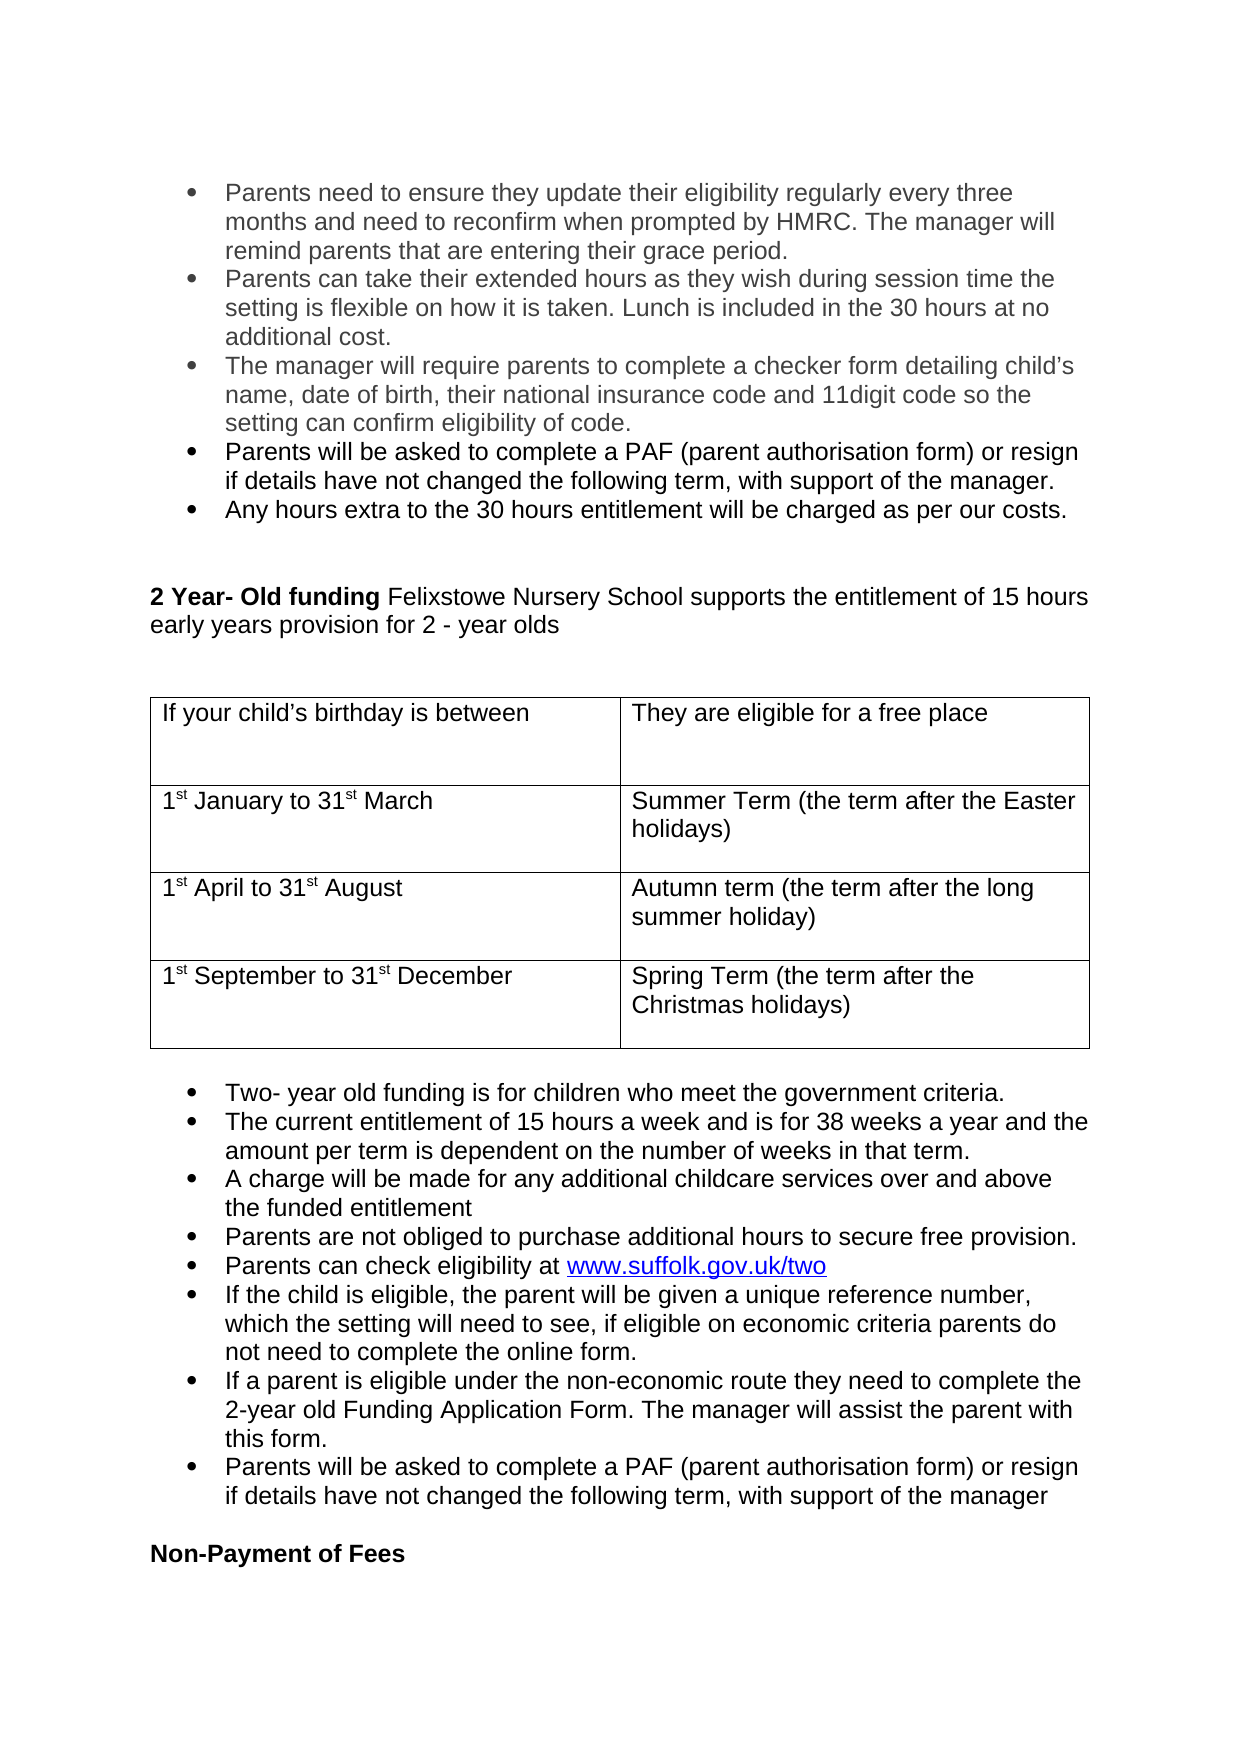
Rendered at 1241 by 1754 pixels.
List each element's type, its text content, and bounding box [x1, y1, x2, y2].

table_header If your child’s birthday is between [151, 698, 620, 784]
table_cell Summer Term (the term after the Easter holidays) [621, 786, 1089, 872]
text Non-Payment of Fees [150, 1539, 1090, 1568]
list Parents will be asked to complete a PAF (parent authorisation form) or resign if details have not changed the following term, with support of the manager [187, 1452, 1090, 1510]
table_cell Autumn term (the term after the long summer holiday) [621, 873, 1089, 960]
table_cell 1st April to 31st August [151, 873, 620, 960]
list Parents can check eligibility at www.suffolk.gov.uk/two [187, 1251, 1090, 1280]
text 2 Year- Old funding Felixstowe Nursery School supports the entitlement of 15 hours early years provision for 2 - year olds [150, 581, 1090, 639]
table_cell Spring Term (the term after the Christmas holidays) [621, 961, 1089, 1048]
list Parents are not obliged to purchase additional hours to secure free provision. [187, 1222, 1090, 1251]
list If the child is eligible, the parent will be given a unique reference number, which the setting will need to see, if eligible on economic criteria parents do not need to complete the online form. [187, 1280, 1090, 1366]
table_header They are eligible for a free place [621, 698, 1089, 784]
list Parents will be asked to complete a PAF (parent authorisation form) or resign if details have not changed the following term, with support of the manager. [187, 437, 1090, 495]
list Parents need to ensure they update their eligibility regularly every three months and need to reconfirm when prompted by HMRC. The manager will remind parents that are entering their grace period. [187, 178, 1090, 264]
list The current entitlement of 15 hours a week and is for 38 weeks a year and the amount per term is dependent on the number of weeks in that term. [187, 1107, 1090, 1164]
list The manager will require parents to complete a checker form detailing child’s name, date of birth, their national insurance code and 11digit code so the setting can confirm eligibility of code. [187, 351, 1090, 437]
table_cell 1st September to 31st December [151, 961, 620, 1048]
list If a parent is eligible under the non-economic route they need to complete the 2-year old Funding Application Form. The manager will assist the parent with this form. [187, 1366, 1090, 1452]
list Parents can take their extended hours as they wish during session time the setting is flexible on how it is taken. Lunch is included in the 30 hours at no additional cost. [187, 264, 1090, 351]
list A charge will be made for any additional childcare services over and above the funded entitlement [187, 1164, 1090, 1222]
table_cell 1st January to 31st March [151, 786, 620, 872]
list Any hours extra to the 30 hours entitlement will be charged as per our costs. [187, 495, 1090, 523]
list Two- year old funding is for children who meet the government criteria. [187, 1078, 1090, 1107]
